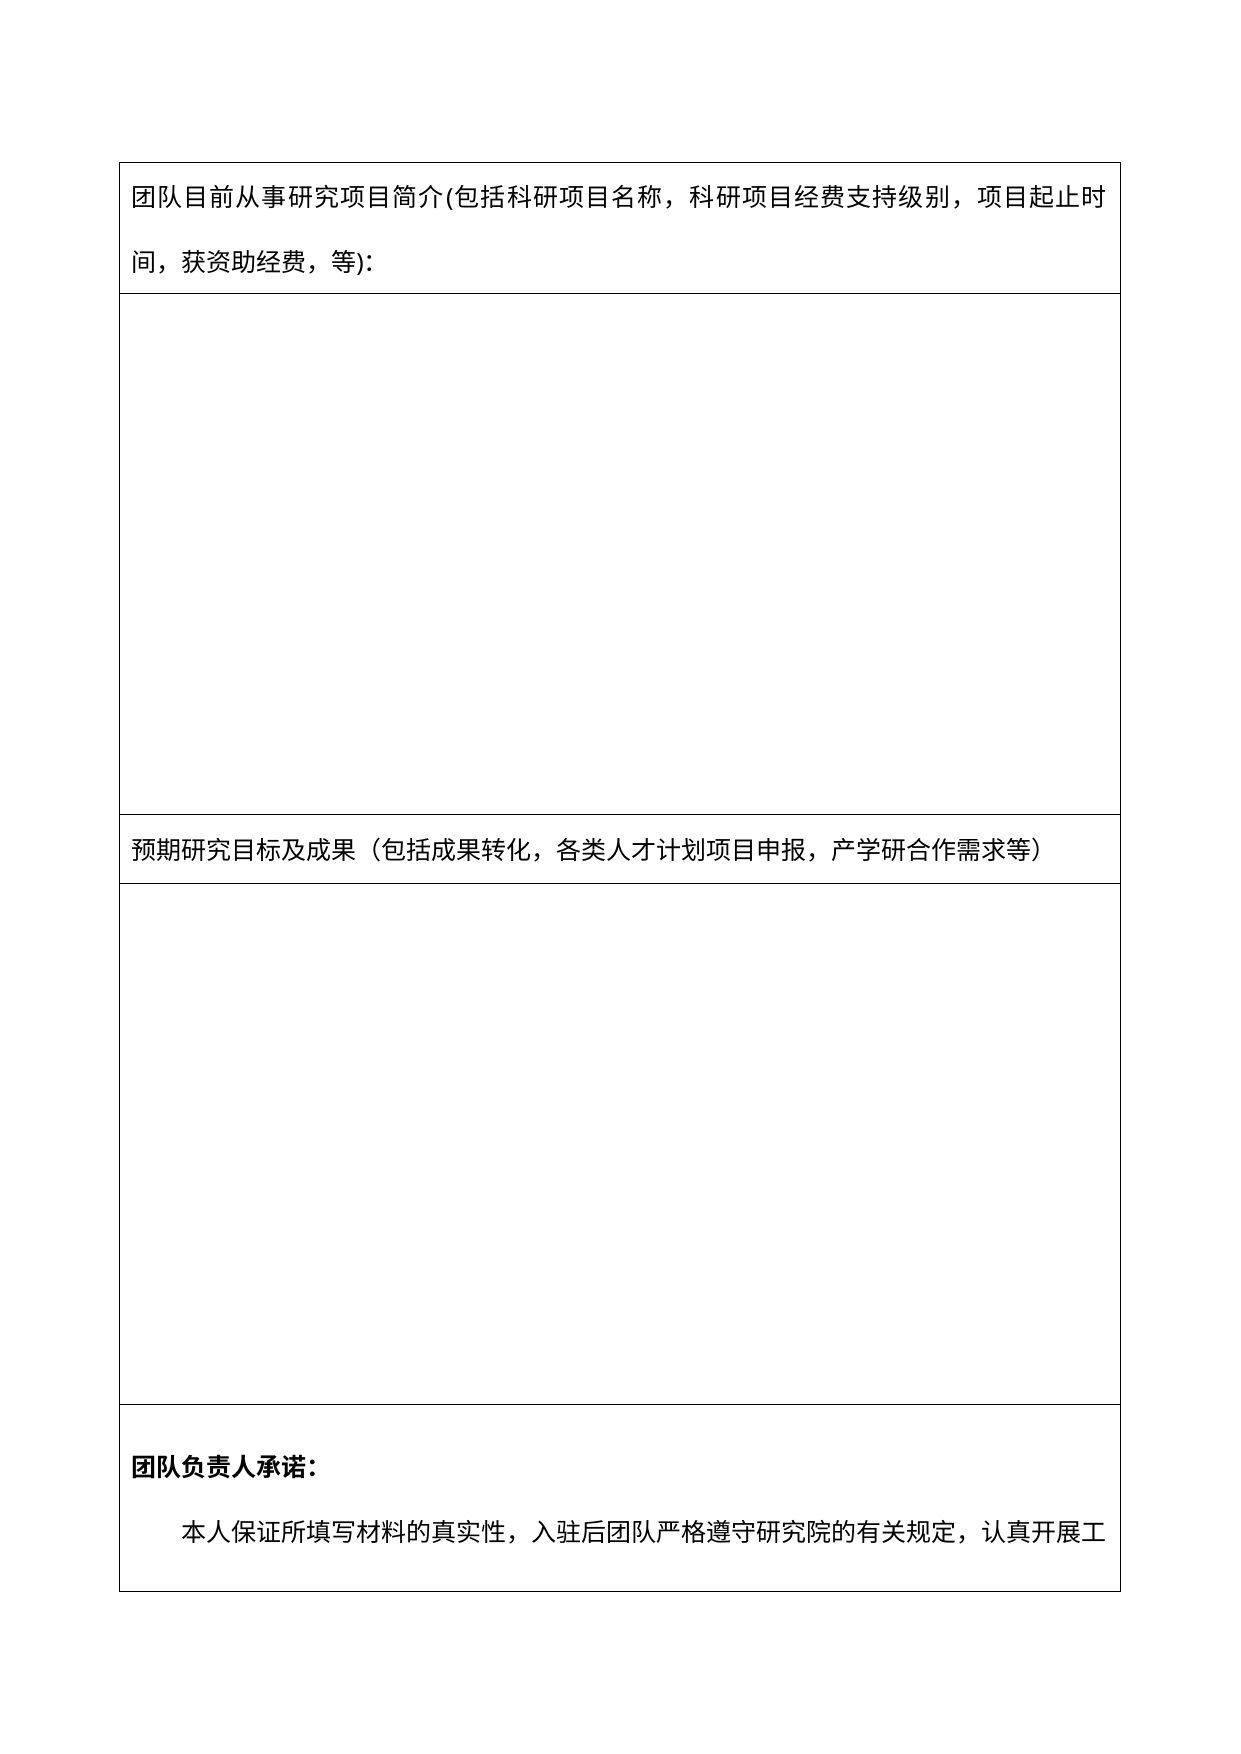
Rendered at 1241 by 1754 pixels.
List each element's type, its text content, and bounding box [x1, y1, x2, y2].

table_cell 团队目前从事研究项目简介(包括科研项目名称，科研项目经费支持级别，项目起止时间，获资助经费，等)： [120, 163, 1120, 293]
table_cell 预期研究目标及成果（包括成果转化，各类人才计划项目申报，产学研合作需求等） [120, 815, 1120, 883]
table_cell [120, 294, 1120, 814]
table_cell [120, 884, 1120, 1404]
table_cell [120, 1405, 1120, 1591]
